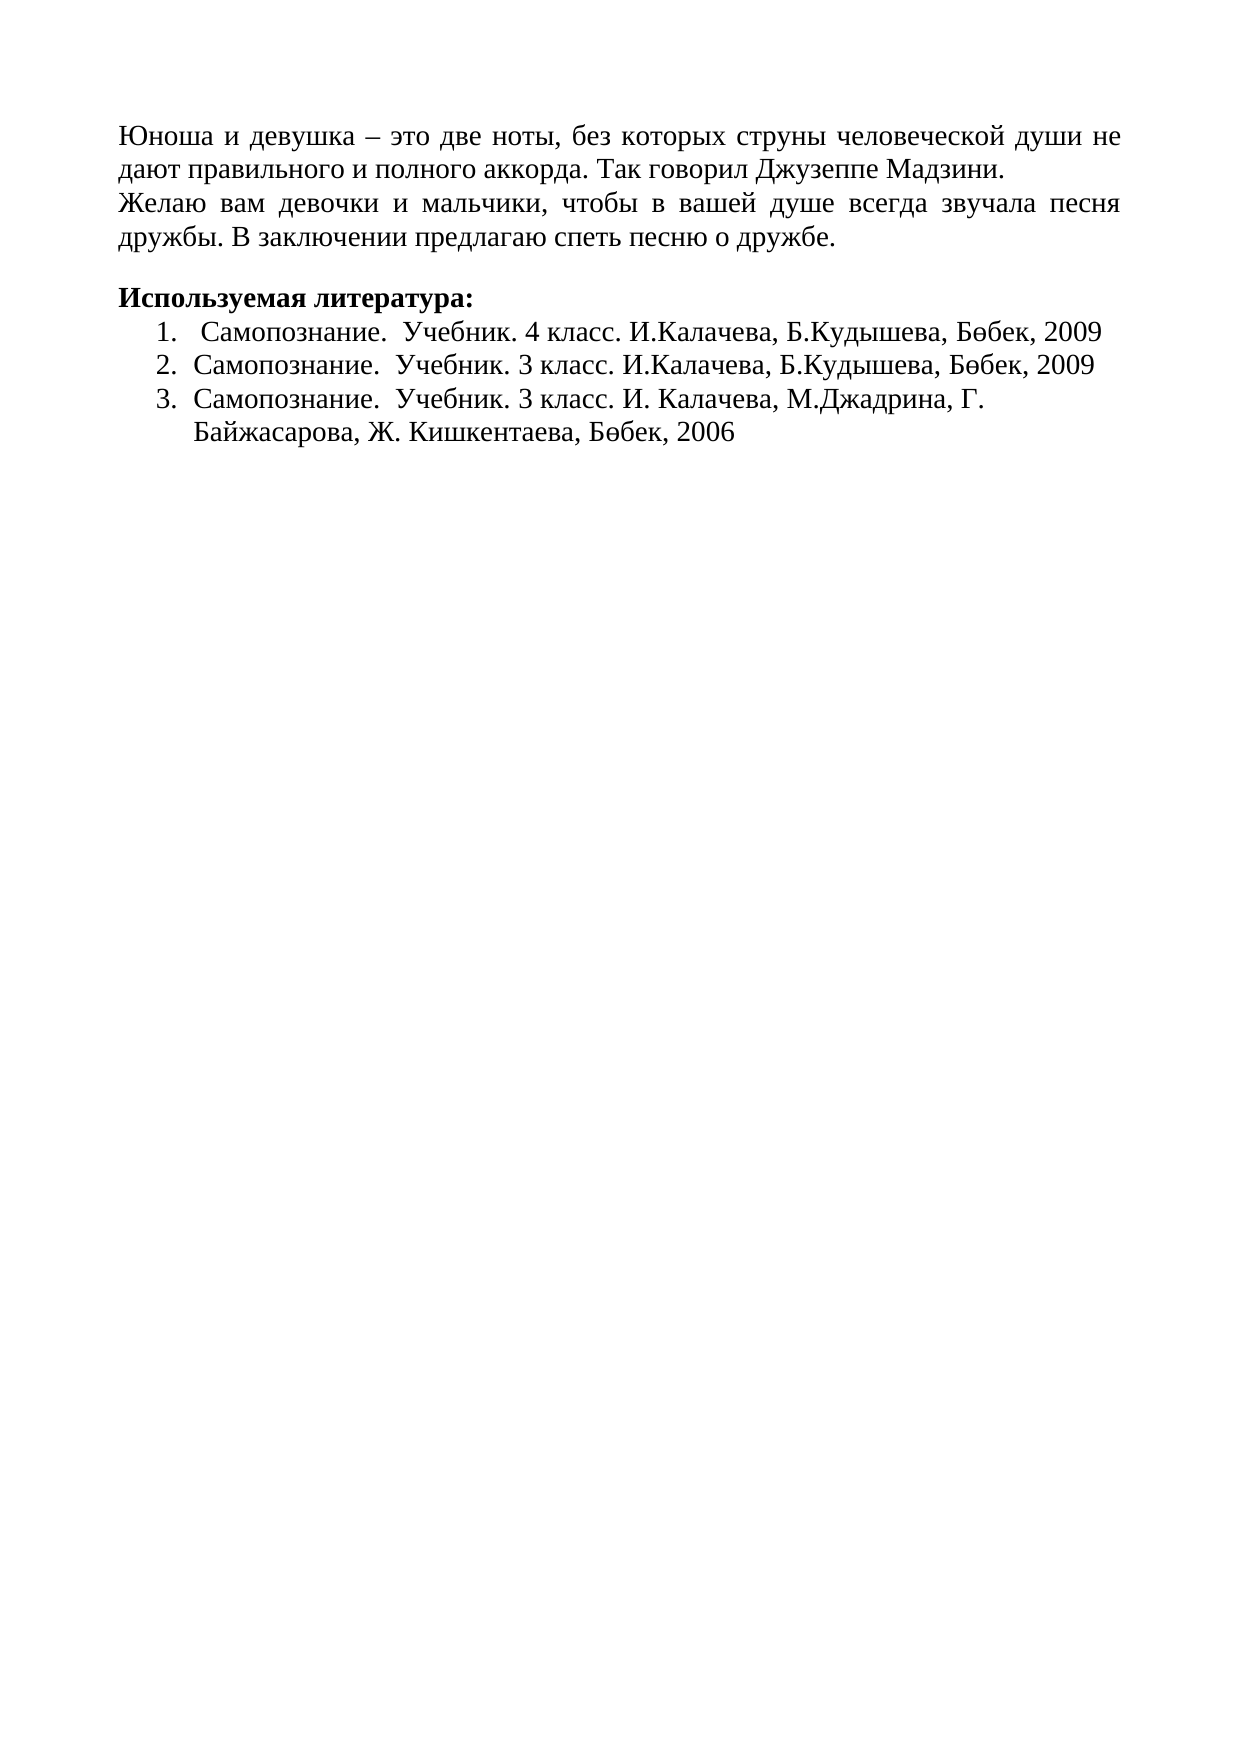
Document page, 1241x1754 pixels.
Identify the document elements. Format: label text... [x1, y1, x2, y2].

text Используемая литература: [118, 280, 1122, 314]
text Желаю вам девочки и мальчики, чтобы в вашей душе всегда звучала песня дружбы. В заключении предлагаю спеть песню о дружбе. [118, 185, 1122, 252]
list Самопознание. Учебник. 3 класс. И.Калачева, Б.Кудышева, Бөбек, 2009 [156, 347, 1122, 381]
text Юноша и девушка – это две ноты, без которых струны человеческой души не дают правильного и полного аккорда. Так говорил Джузеппе Мадзини. [118, 118, 1122, 185]
list Самопознание. Учебник. 4 класс. И.Калачева, Б.Кудышева, Бөбек, 2009 [156, 314, 1122, 347]
list Самопознание. Учебник. 3 класс. И. Калачева, М.Джадрина, Г. Байжасарова, Ж. Кишкентаева, Бөбек, 2006 [156, 381, 1122, 448]
